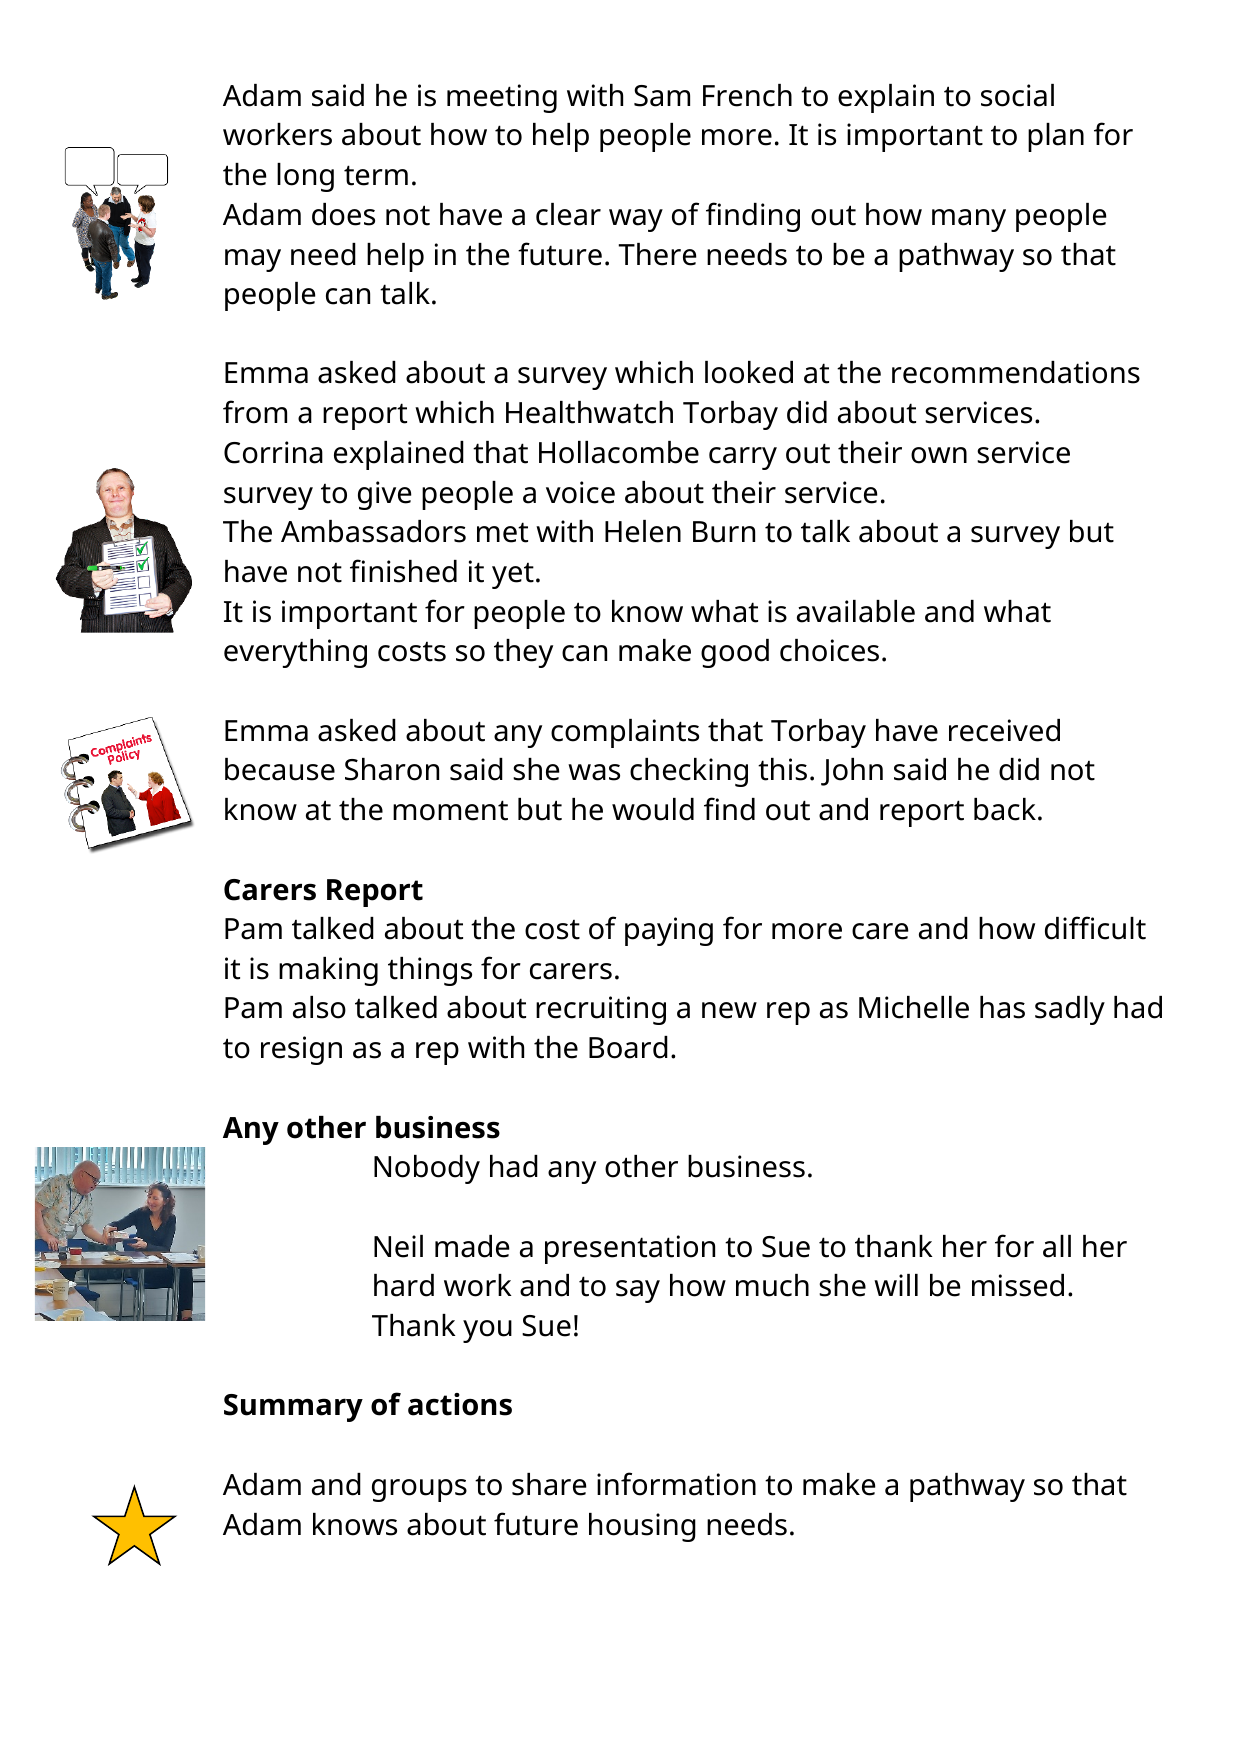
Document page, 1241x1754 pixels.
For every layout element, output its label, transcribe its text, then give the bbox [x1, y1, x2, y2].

list Neil made a presentation to Sue to thank her for all her hard work and to say how much she will be missed. [223, 1226, 1165, 1305]
list Emma asked about any complaints that Torbay have received because Sharon said she was checking this. John said he did not know at the moment but he would find out and report back. [223, 710, 1165, 829]
picture [58, 716, 196, 853]
list Adam does not have a clear way of finding out how many people may need help in the future. There needs to be a pathway so that people can talk. [223, 194, 1165, 313]
list It is important for people to know what is available and what everything costs so they can make good choices. [223, 591, 1165, 670]
picture [33, 1147, 205, 1319]
list Nobody had any other business. [223, 1147, 1165, 1186]
list Summary of actions [223, 1385, 1165, 1424]
list Carers Report [223, 869, 1165, 908]
list Any other business [223, 1107, 1165, 1147]
list Adam said he is meeting with Sam French to explain to social workers about how to help people more. It is important to plan for the long term. [223, 75, 1165, 194]
picture [49, 465, 194, 631]
list Pam also talked about recruiting a new rep as Michelle has sadly had to resign as a rep with the Board. [223, 988, 1165, 1067]
list Thank you Sue! [223, 1305, 1165, 1345]
list Adam and groups to share information to make a pathway so that Adam knows about future housing needs. [223, 1464, 1165, 1543]
list Pam talked about the cost of paying for more care and how difficult it is making things for carers. [223, 908, 1165, 988]
picture [57, 142, 176, 302]
list The Ambassadors met with Helen Burn to talk about a survey but have not finished it yet. [223, 512, 1165, 591]
list Corrina explained that Hollacombe carry out their own service survey to give people a voice about their service. [223, 432, 1165, 512]
list Emma asked about a survey which looked at the recommendations from a report which Healthwatch Torbay did about services. [223, 353, 1165, 432]
